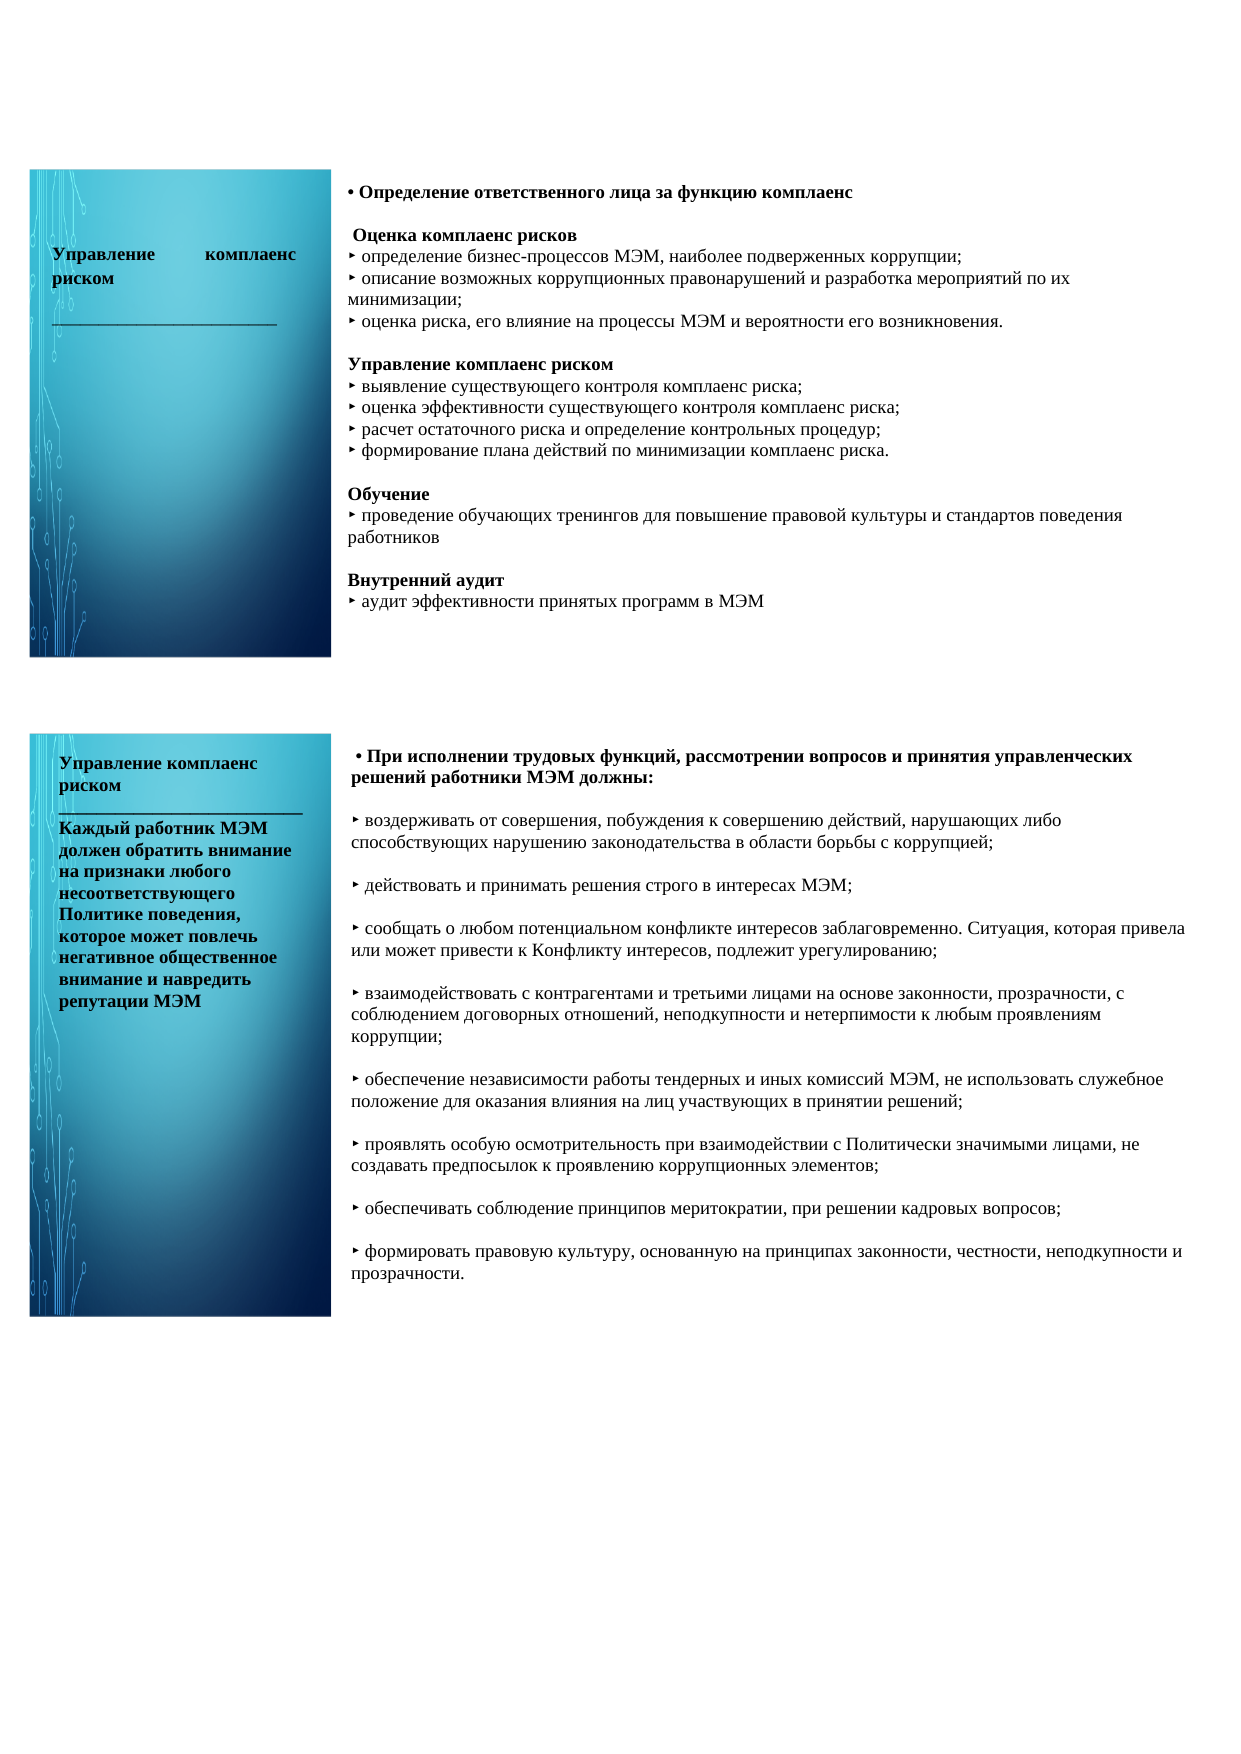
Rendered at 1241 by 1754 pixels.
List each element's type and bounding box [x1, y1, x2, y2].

picture [29, 169, 332, 658]
picture [29, 733, 332, 1317]
